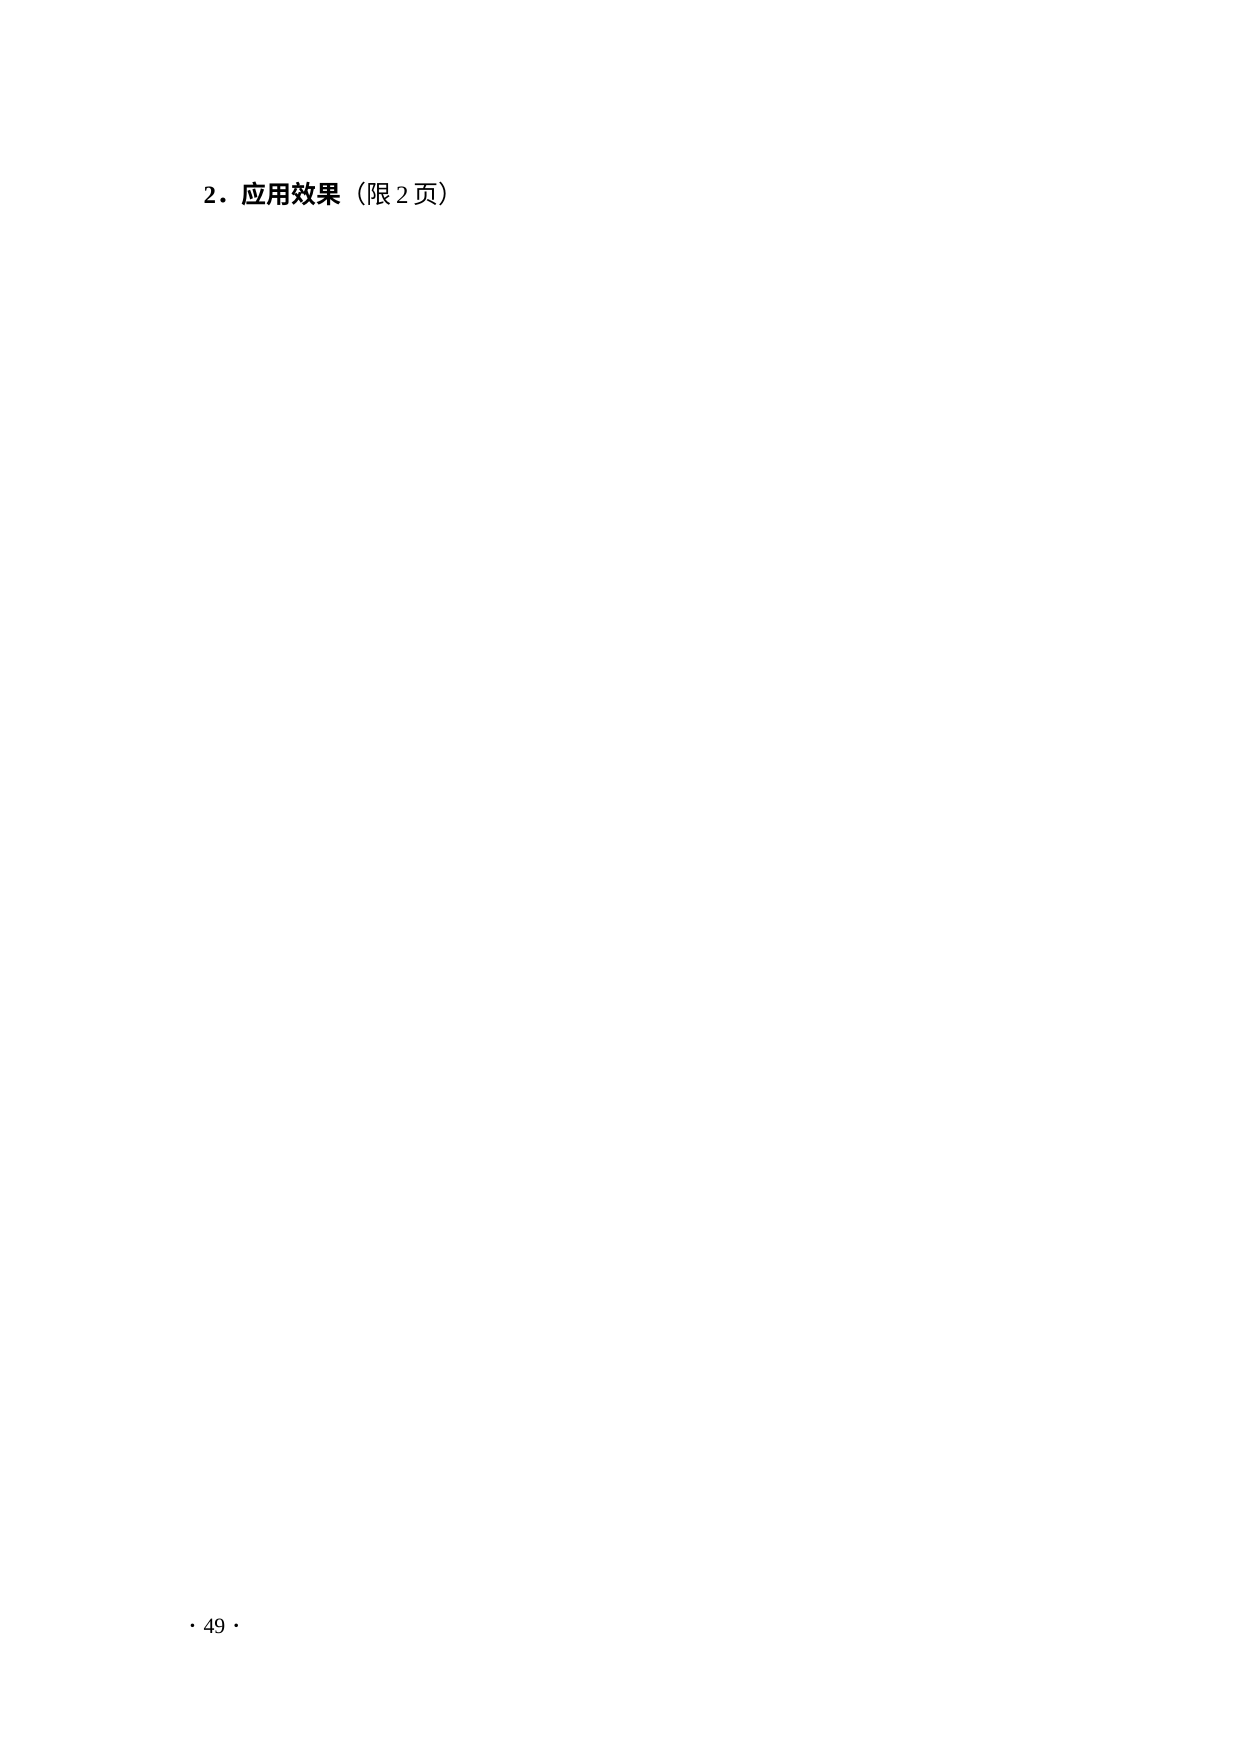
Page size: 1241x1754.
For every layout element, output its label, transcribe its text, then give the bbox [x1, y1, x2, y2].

text 2．应用效果（限2页） [159, 171, 1081, 212]
